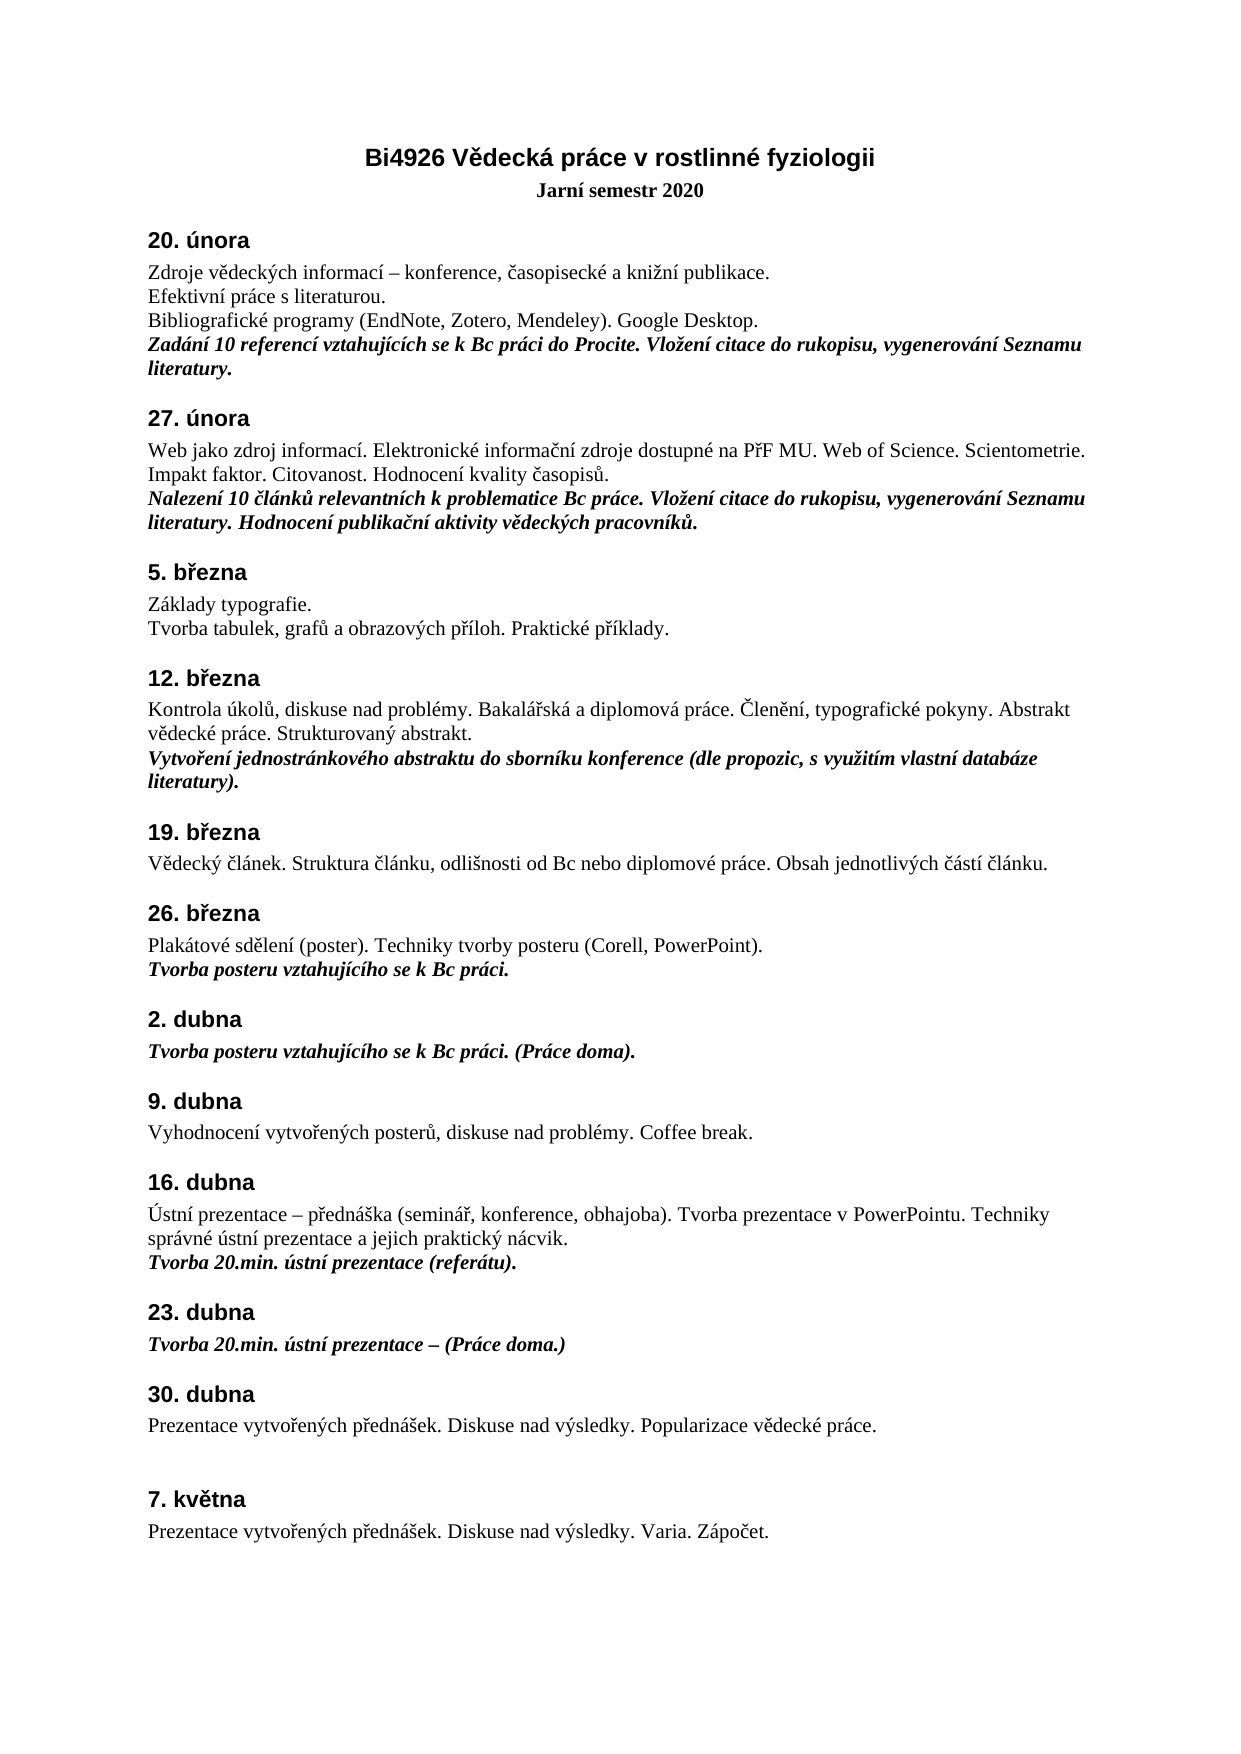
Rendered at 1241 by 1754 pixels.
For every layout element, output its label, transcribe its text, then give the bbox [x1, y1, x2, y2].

subtitle Jarní semestr 2020 [148, 178, 1092, 202]
text Web jako zdroj informací. Elektronické informační zdroje dostupné na PřF MU. Web of Science. Scientometrie. Impakt faktor. Citovanost. Hodnocení kvality časopisů. [148, 438, 1092, 486]
subtitle 19. března [148, 818, 1092, 845]
subtitle 12. března [148, 665, 1092, 691]
text Kontrola úkolů, diskuse nad problémy. Bakalářská a diplomová práce. Členění, typografické pokyny. Abstrakt vědecké práce. Strukturovaný abstrakt. [148, 697, 1092, 745]
text Ústní prezentace – přednáška (seminář, konference, obhajoba). Tvorba prezentace v PowerPointu. Techniky správné ústní prezentace a jejich praktický nácvik. [148, 1202, 1092, 1250]
subtitle 27. února [148, 405, 1092, 431]
subtitle 9. dubna [148, 1088, 1092, 1114]
subtitle 30. dubna [148, 1381, 1092, 1407]
text Tvorba 20.min. ústní prezentace (referátu). [148, 1250, 1092, 1274]
text Zdroje vědeckých informací – konference, časopisecké a knižní publikace. [148, 260, 1092, 284]
text Základy typografie. [148, 592, 1092, 616]
text Prezentace vytvořených přednášek. Diskuse nad výsledky. Popularizace vědecké práce. [148, 1413, 1092, 1437]
text Efektivní práce s literaturou. [148, 284, 1092, 308]
subtitle 20. února [148, 227, 1092, 253]
subtitle 7. května [148, 1486, 1092, 1513]
text Vyhodnocení vytvořených posterů, diskuse nad problémy. Coffee break. [148, 1120, 1092, 1144]
text Zadání 10 referencí vztahujících se k Bc práci do Procite. Vložení citace do rukopisu, vygenerování Seznamu literatury. [148, 332, 1092, 380]
subtitle Bi4926 Vědecká práce v rostlinné fyziologii [148, 143, 1092, 172]
text Nalezení 10 článků relevantních k problematice Bc práce. Vložení citace do rukopisu, vygenerování Seznamu literatury. Hodnocení publikační aktivity vědeckých pracovníků. [148, 486, 1092, 534]
subtitle 5. března [148, 559, 1092, 585]
text Tvorba posteru vztahujícího se k Bc práci. (Práce doma). [148, 1038, 1092, 1063]
text Tvorba tabulek, grafů a obrazových příloh. Praktické příklady. [148, 616, 1092, 640]
subtitle 26. března [148, 900, 1092, 927]
subtitle 2. dubna [148, 1006, 1092, 1032]
text Vědecký článek. Struktura článku, odlišnosti od Bc nebo diplomové práce. Obsah jednotlivých částí článku. [148, 851, 1092, 875]
text Plakátové sdělení (poster). Techniky tvorby posteru (Corell, PowerPoint). [148, 933, 1092, 957]
text Prezentace vytvořených přednášek. Diskuse nad výsledky. Varia. Zápočet. [148, 1519, 1092, 1543]
subtitle 23. dubna [148, 1299, 1092, 1325]
subtitle 16. dubna [148, 1169, 1092, 1196]
text Bibliografické programy (EndNote, Zotero, Mendeley). Google Desktop. [148, 308, 1092, 332]
text Tvorba 20.min. ústní prezentace – (Práce doma.) [148, 1332, 1092, 1356]
text Tvorba posteru vztahujícího se k Bc práci. [148, 957, 1092, 981]
text Vytvoření jednostránkového abstraktu do sborníku konference (dle propozic, s využitím vlastní databáze literatury). [148, 745, 1092, 793]
